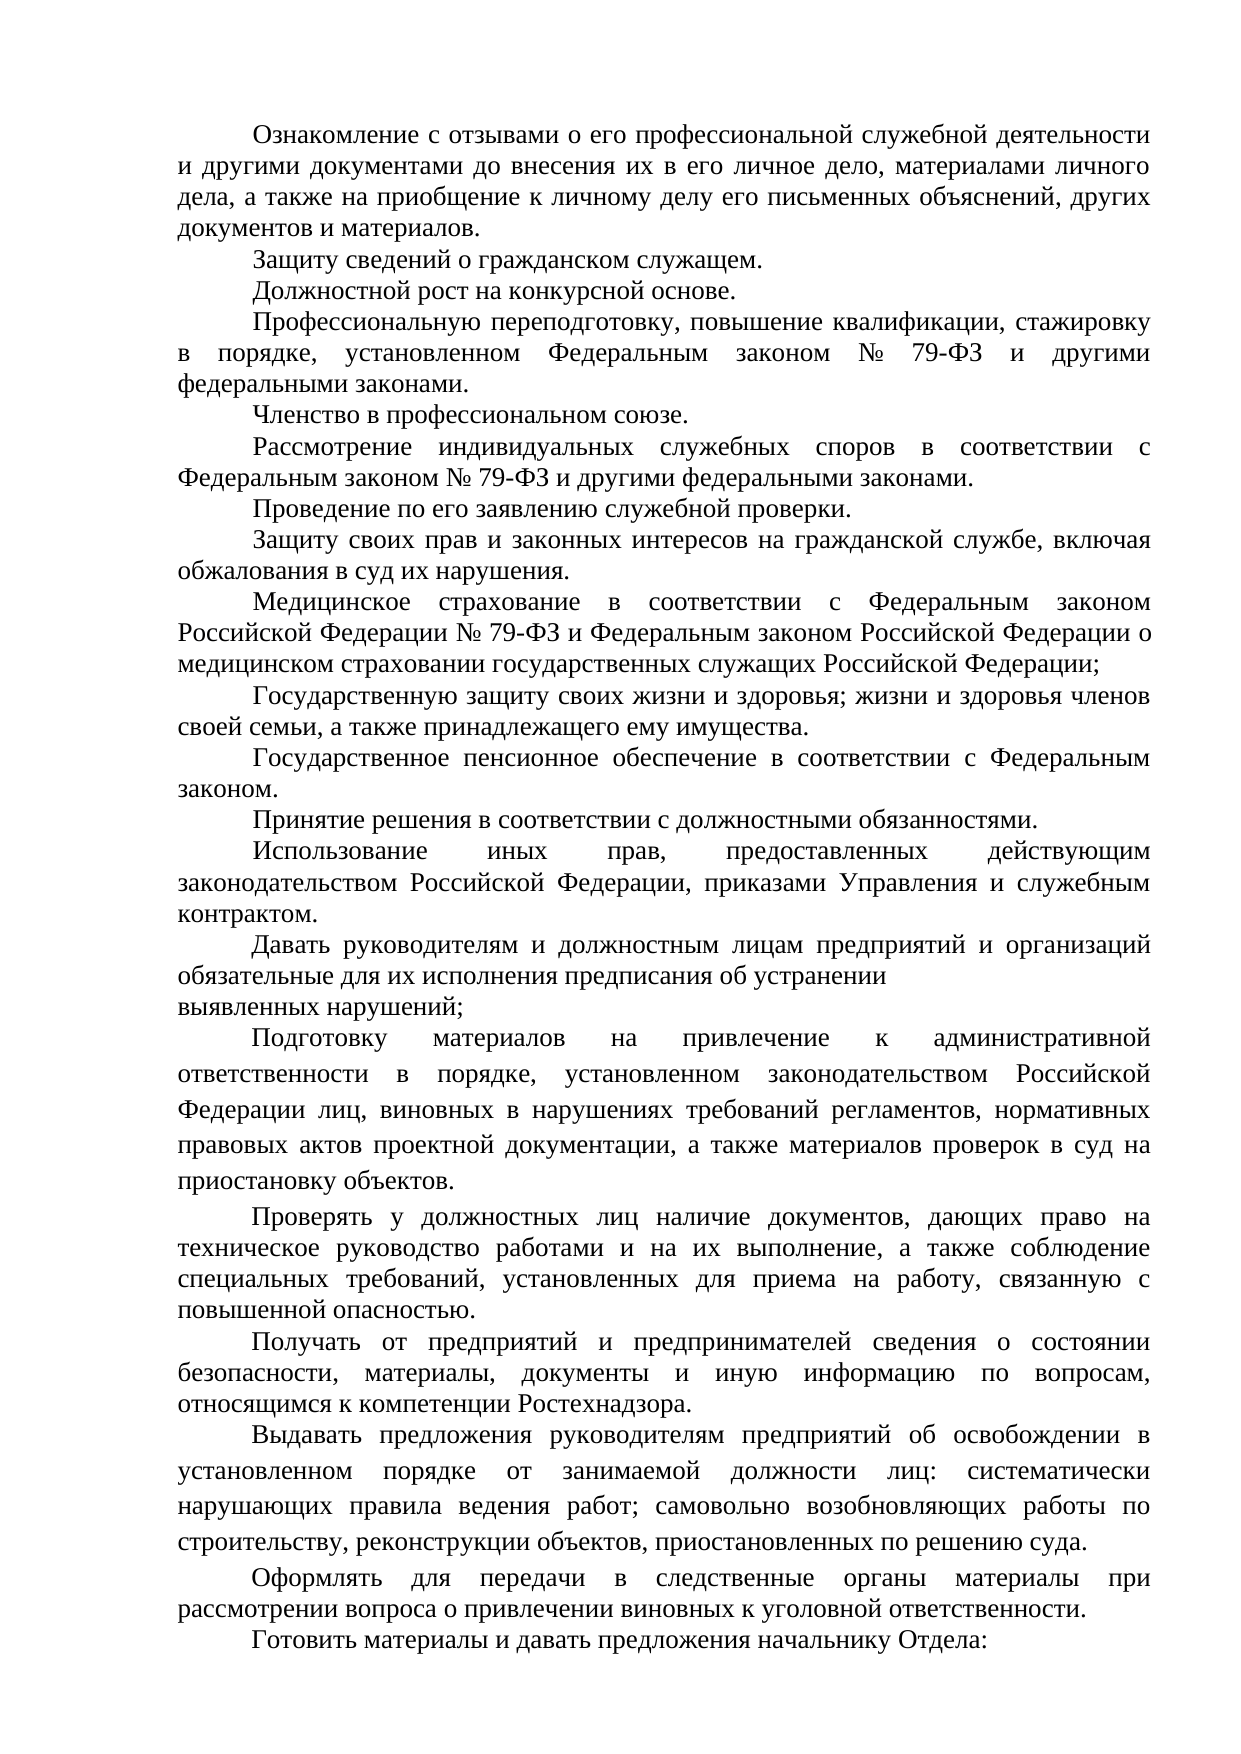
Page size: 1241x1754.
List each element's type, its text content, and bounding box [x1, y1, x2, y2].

text Использование иных прав, предоставленных действующим законодательством Российской Федерации, приказами Управления и служебным контрактом. [177, 834, 1152, 928]
text Проверять у должностных лиц наличие документов, дающих право на техническое руководство работами и на их выполнение, а также соблюдение специальных требований, установленных для приема на работу, связанную с повышенной опасностью. [177, 1200, 1152, 1324]
text выявленных нарушений; [177, 990, 1152, 1021]
text Выдавать предложения руководителям предприятий об освобождении в установленном порядке от занимаемой должности лиц: систематически нарушающих правила ведения работ; самовольно возобновляющих работы по строительству, реконструкции объектов, приостановленных по решению суда. [177, 1418, 1152, 1556]
text Государственную защиту своих жизни и здоровья; жизни и здоровья членов своей семьи, а также принадлежащего ему имущества. [177, 679, 1152, 741]
text Членство в профессиональном союзе. [177, 398, 1152, 429]
text Готовить материалы и давать предложения начальнику Отдела: [177, 1623, 1152, 1654]
text Давать руководителям и должностным лицам предприятий и организаций обязательные для их исполнения предписания об устранении [177, 928, 1152, 990]
text Рассмотрение индивидуальных служебных споров в соответствии с Федеральным законом № 79-ФЗ и другими федеральными законами. [177, 429, 1152, 492]
text Должностной рост на конкурсной основе. [177, 274, 1152, 305]
text Получать от предприятий и предпринимателей сведения о состоянии безопасности, материалы, документы и иную информацию по вопросам, относящимся к компетенции Ростехнадзора. [177, 1324, 1152, 1418]
text Проведение по его заявлению служебной проверки. [177, 492, 1152, 523]
text Принятие решения в соответствии с должностными обязанностями. [177, 803, 1152, 834]
text Защиту сведений о гражданском служащем. [177, 243, 1152, 274]
text Профессиональную переподготовку, повышение квалификации, стажировку в порядке, установленном Федеральным законом № 79-ФЗ и другими федеральными законами. [177, 305, 1152, 398]
text Ознакомление с отзывами о его профессиональной служебной деятельности и другими документами до внесения их в его личное дело, материалами личного дела, а также на приобщение к личному делу его письменных объяснений, других документов и материалов. [177, 118, 1152, 243]
text Подготовку материалов на привлечение к административной ответственности в порядке, установленном законодательством Российской Федерации лиц, виновных в нарушениях требований регламентов, нормативных правовых актов проектной документации, а также материалов проверок в суд на приостановку объектов. [177, 1021, 1152, 1195]
text Оформлять для передачи в следственные органы материалы при рассмотрении вопроса о привлечении виновных к уголовной ответственности. [177, 1561, 1152, 1623]
text Защиту своих прав и законных интересов на гражданской службе, включая обжалования в суд их нарушения. [177, 523, 1152, 585]
text Медицинское страхование в соответствии с Федеральным законом Российской Федерации № 79-ФЗ и Федеральным законом Российской Федерации о медицинском страховании государственных служащих Российской Федерации; [177, 585, 1152, 679]
text Государственное пенсионное обеспечение в соответствии с Федеральным законом. [177, 741, 1152, 803]
